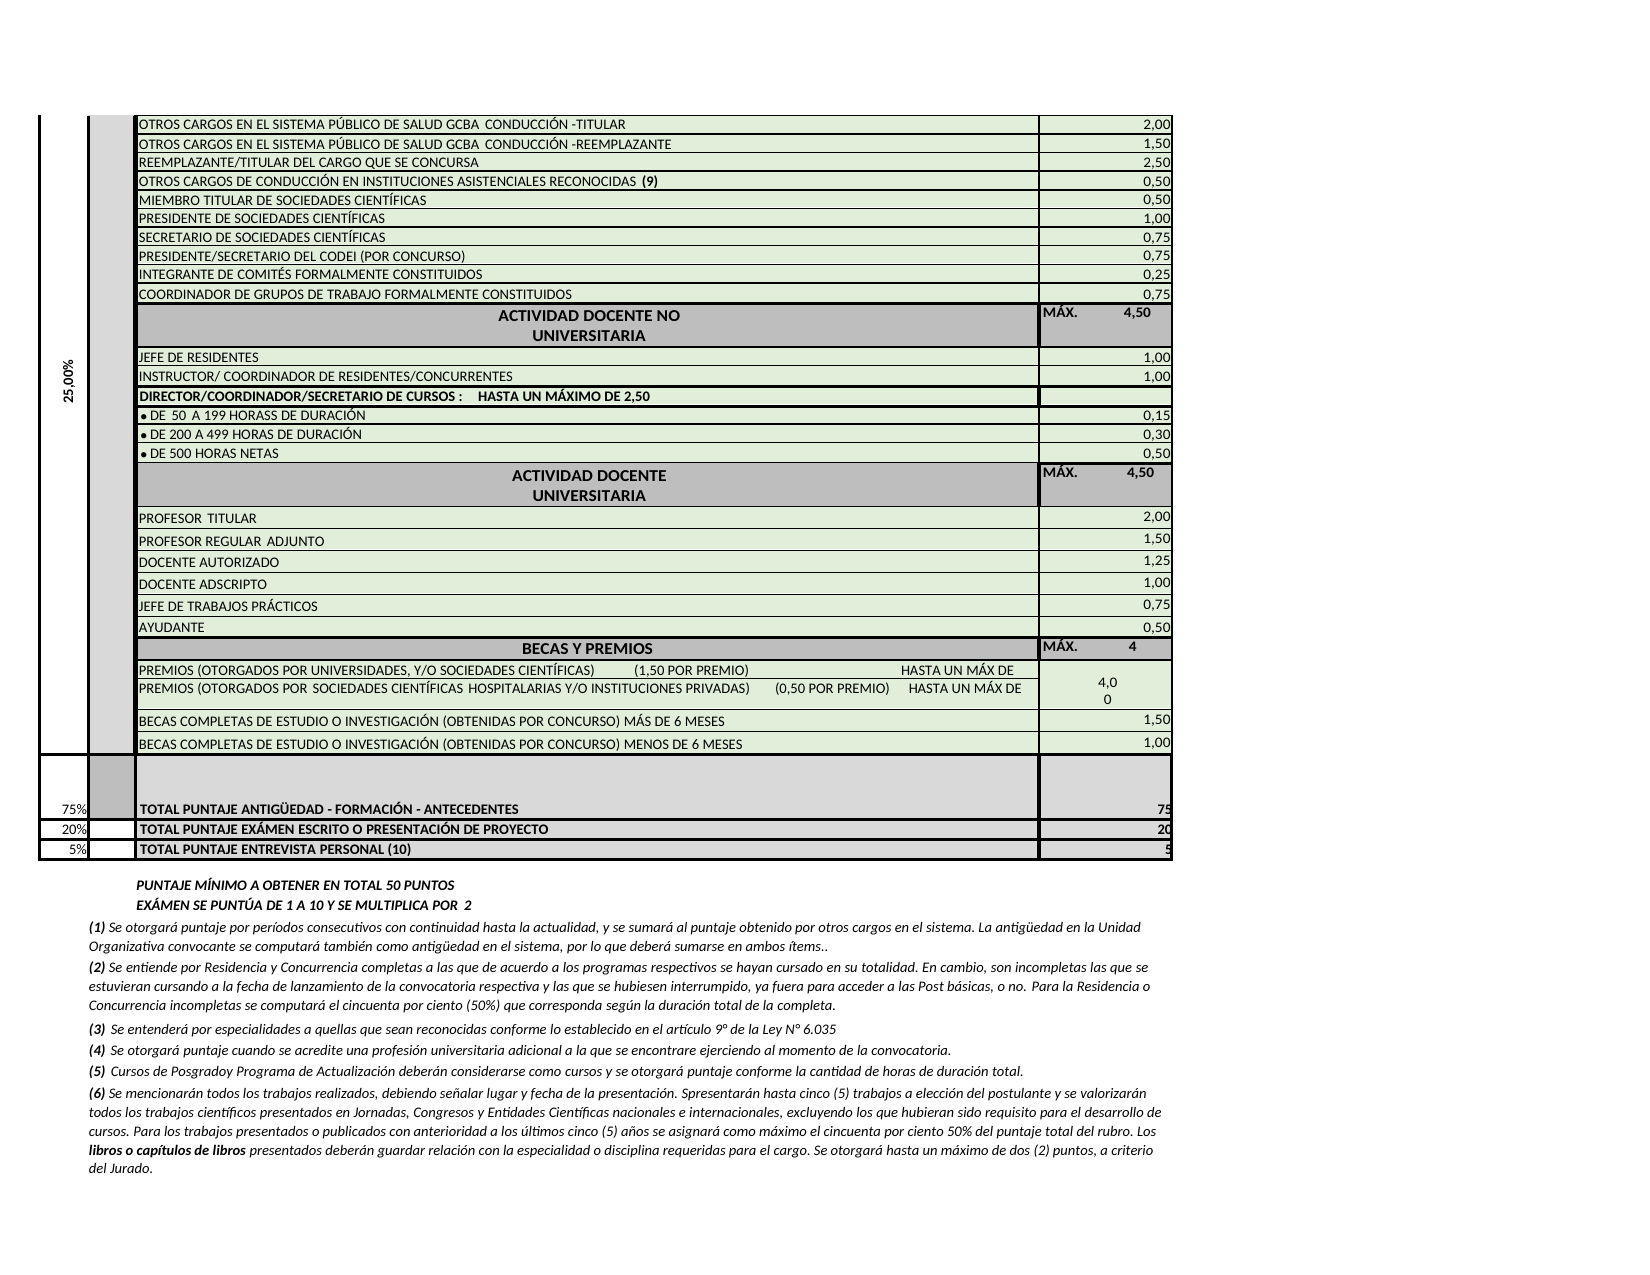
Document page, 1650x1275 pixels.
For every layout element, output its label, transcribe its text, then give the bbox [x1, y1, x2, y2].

table_cell MIEMBRO TITULAR DE SOCIEDADES CIENTÍFICAS [138, 191, 1038, 207]
table_cell 0,50 [1040, 172, 1171, 189]
table_cell 2,50 [1040, 153, 1171, 170]
table_cell PROFESOR TITULAR [138, 507, 1038, 528]
table_cell (2) Se entiende por Residencia y Concurrencia completas a las que de acuerdo a los programas respectivos se hayan cursado en su totalidad. En cambio, son incompletas las que se estuvieran cursando a la fecha de lanzamiento de la convocatoria respectiva y las que se hubiesen interrumpido, ya fuera para acceder a las Post básicas, o no. Para la Residencia o Concurrencia incompletas se computará el cincuenta por ciento (50%) que corresponda según la duración total de la completa. [75, 958, 1173, 1018]
table_cell 5% [41, 841, 87, 858]
table_cell (1) Se otorgará puntaje por períodos consecutivos con continuidad hasta la actualidad, y se sumará al puntaje obtenido por otros cargos en el sistema. La antigüedad en la Unidad Organizativa convocante se computará también como antigüedad en el sistema, por lo que deberá sumarse en ambos ítems.. [75, 918, 1173, 958]
table_cell AYUDANTE [138, 617, 1038, 636]
table_cell REEMPLAZANTE/TITULAR DEL CARGO QUE SE CONCURSA [138, 153, 1038, 170]
table_cell TOTAL PUNTAJE EXÁMEN ESCRITO O PRESENTACIÓN DE PROYECTO [137, 821, 1037, 838]
table_cell 0,50 [1040, 617, 1171, 636]
table_cell BECAS COMPLETAS DE ESTUDIO O INVESTIGACIÓN (OBTENIDAS POR CONCURSO) MENOS DE 6 MESES [138, 732, 1038, 753]
table_cell (5) Cursos de Posgradoy Programa de Actualización deberán considerarse como cursos y se otorgará puntaje conforme la cantidad de horas de duración total. [75, 1062, 1173, 1084]
table_cell MÁX. 4,50 [1041, 465, 1171, 506]
table_header [88, 115, 133, 753]
table_cell 0,50 [1040, 191, 1171, 207]
table_cell ACTIVIDAD DOCENTE NO UNIVERSITARIA [138, 305, 1037, 346]
table_cell 0,25 [1040, 265, 1171, 282]
table_cell 1,00 [1040, 366, 1171, 385]
table_cell 0,75 [1040, 595, 1171, 616]
table_cell EXÁMEN SE PUNTÚA DE 1 A 10 Y SE MULTIPLICA POR 2 [75, 896, 1173, 918]
table_cell 1,00 [1040, 209, 1171, 226]
table_cell DE 50 A 199 HORASS DE DURACIÓN [138, 408, 1038, 423]
table_cell MÁX. 4 [1041, 639, 1171, 659]
table_cell 0,15 [1040, 408, 1171, 423]
table_cell 0,75 [1040, 228, 1171, 245]
table_cell INSTRUCTOR/ COORDINADOR DE RESIDENTES/CONCURRENTES [138, 366, 1038, 385]
table_cell 1,50 [1040, 529, 1171, 549]
table_cell 0,30 [1040, 425, 1171, 442]
table_cell 0,50 [1040, 443, 1171, 462]
table_cell JEFE DE TRABAJOS PRÁCTICOS [138, 595, 1038, 616]
table_cell [90, 821, 134, 838]
table_cell JEFE DE RESIDENTES [138, 348, 1038, 365]
table_cell 1,50 [1040, 135, 1171, 152]
table_cell [1041, 388, 1171, 404]
table_cell OTROS CARGOS DE CONDUCCIÓN EN INSTITUCIONES ASISTENCIALES RECONOCIDAS (9) [138, 172, 1038, 189]
table_header PUNTAJE MÍNIMO A OBTENER EN TOTAL 50 PUNTOS [75, 878, 1173, 896]
table_cell (6) Se mencionarán todos los trabajos realizados, debiendo señalar lugar y fecha de la presentación. Spresentarán hasta cinco (5) trabajos a elección del postulante y se valorizarán todos los trabajos científicos presentados en Jornadas, Congresos y Entidades Científicas nacionales e internacionales, excluyendo los que hubieran sido requisito para el desarrollo de cursos. Para los trabajos presentados o publicados con anterioridad a los últimos cinco (5) años se asignará como máximo el cincuenta por ciento 50% del puntaje total del rubro. Los libros o capítulos de libros presentados deberán guardar relación con la especialidad o disciplina requeridas para el cargo. Se otorgará hasta un máximo de dos (2) puntos, a criterio del Jurado. [75, 1084, 1173, 1178]
table_cell DE 200 A 499 HORAS DE DURACIÓN [138, 425, 1038, 442]
table_cell 20 [1041, 821, 1170, 838]
table_cell BECAS Y PREMIOS [138, 639, 1037, 659]
table_cell 75% [41, 756, 87, 818]
table_cell PREMIOS (OTORGADOS POR UNIVERSIDADES, Y/O SOCIEDADES CIENTÍFICAS) (1,50 POR PREMIO) HASTA UN MÁX DE [138, 661, 1038, 678]
table_cell 5 [1041, 841, 1170, 858]
table_header 25,00% [41, 115, 88, 753]
table_cell 75 [1041, 756, 1170, 818]
table_cell ACTIVIDAD DOCENTE UNIVERSITARIA [138, 463, 1037, 506]
table_cell INTEGRANTE DE COMITÉS FORMALMENTE CONSTITUIDOS [138, 265, 1038, 282]
table_cell PREMIOS (OTORGADOS POR SOCIEDADES CIENTÍFICAS HOSPITALARIAS Y/O INSTITUCIONES PRIVADAS) (0,50 POR PREMIO) HASTA UN MÁX DE [138, 679, 1038, 708]
table_cell (3) Se entenderá por especialidades a quellas que sean reconocidas conforme lo establecido en el artículo 9° de la Ley N° 6.035 [75, 1019, 1173, 1041]
table_cell 1,50 [1040, 710, 1171, 731]
table_cell DOCENTE ADSCRIPTO [138, 573, 1038, 593]
table_cell PRESIDENTE/SECRETARIO DEL CODEI (POR CONCURSO) [138, 246, 1038, 263]
table_cell 0,75 [1040, 284, 1171, 302]
table_cell DOCENTE AUTORIZADO [138, 551, 1038, 572]
table_cell DIRECTOR/COORDINADOR/SECRETARIO DE CURSOS : HASTA UN MÁXIMO DE 2,50 [138, 388, 1037, 404]
table_cell DE 500 HORAS NETAS [138, 443, 1038, 462]
table_cell 0,75 [1040, 246, 1171, 263]
table_cell TOTAL PUNTAJE ANTIGÜEDAD - FORMACIÓN - ANTECEDENTES [137, 756, 1037, 818]
table_cell MÁX. 4,50 [1041, 305, 1171, 346]
table_cell 1,25 [1040, 551, 1171, 572]
table_cell 1,00 [1040, 573, 1171, 593]
table_cell [90, 841, 134, 858]
table_cell 2,00 [1040, 507, 1171, 528]
table_cell [90, 756, 134, 818]
table_header 2,00 [1040, 116, 1171, 133]
table_cell SECRETARIO DE SOCIEDADES CIENTÍFICAS [138, 228, 1038, 245]
table_cell OTROS CARGOS EN EL SISTEMA PÚBLICO DE SALUD GCBA CONDUCCIÓN -REEMPLAZANTE [138, 135, 1038, 152]
table_cell COORDINADOR DE GRUPOS DE TRABAJO FORMALMENTE CONSTITUIDOS [138, 284, 1038, 302]
table_cell 1,00 [1040, 348, 1171, 365]
table_cell TOTAL PUNTAJE ENTREVISTA PERSONAL (10) [137, 841, 1037, 858]
table_cell BECAS COMPLETAS DE ESTUDIO O INVESTIGACIÓN (OBTENIDAS POR CONCURSO) MÁS DE 6 MESES [138, 710, 1038, 731]
table_cell PRESIDENTE DE SOCIEDADES CIENTÍFICAS [138, 209, 1038, 226]
table_cell 4,00 [1040, 661, 1171, 708]
table_cell 1,00 [1040, 732, 1171, 753]
table_cell (4) Se otorgará puntaje cuando se acredite una profesión universitaria adicional a la que se encontrare ejerciendo al momento de la convocatoria. [75, 1041, 1173, 1062]
table_header OTROS CARGOS EN EL SISTEMA PÚBLICO DE SALUD GCBA CONDUCCIÓN -TITULAR [138, 116, 1038, 133]
table_cell 20% [41, 821, 87, 838]
table_cell PROFESOR REGULAR ADJUNTO [138, 529, 1038, 549]
